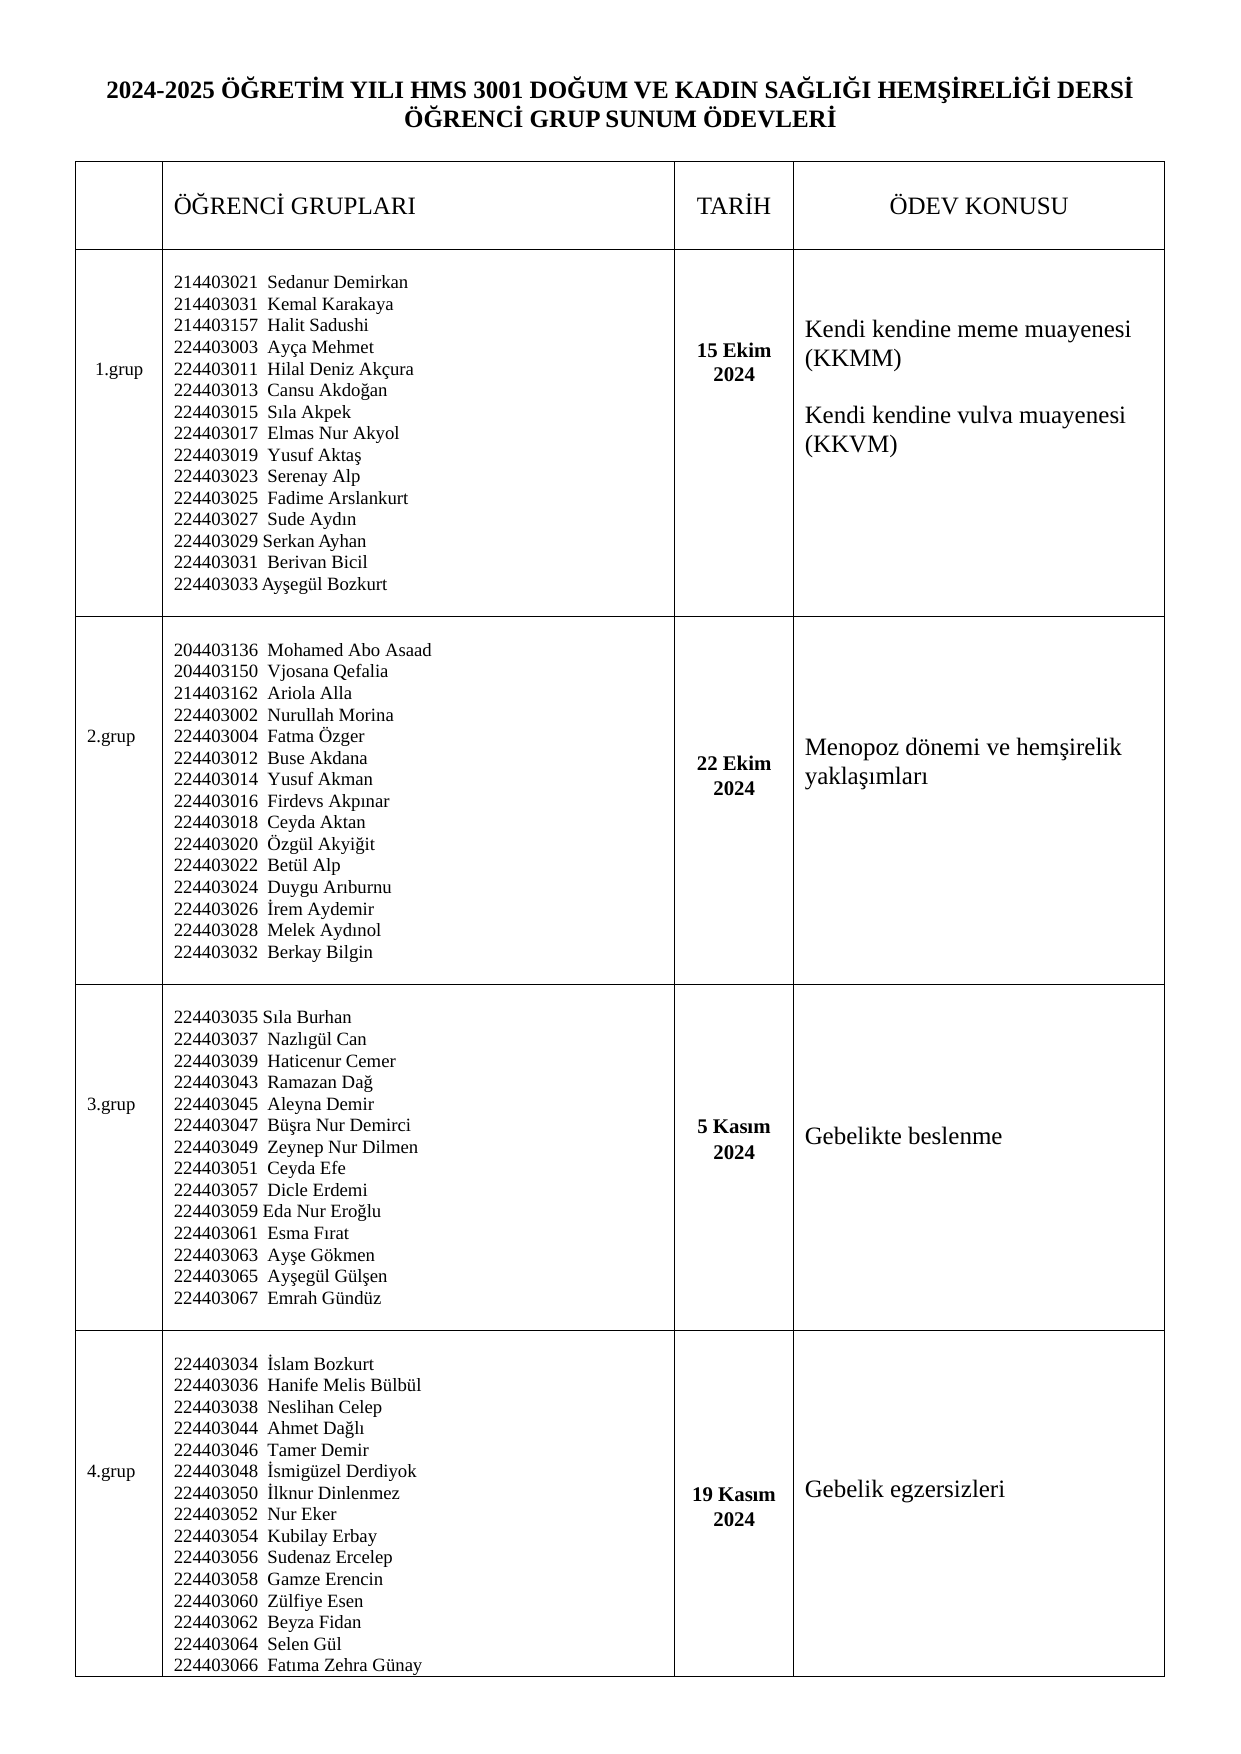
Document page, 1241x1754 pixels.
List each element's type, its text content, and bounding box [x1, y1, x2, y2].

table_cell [794, 1331, 1164, 1676]
table_cell 3.grup [76, 985, 162, 1330]
text 2024-2025 ÖĞRETİM YILI HMS 3001 DOĞUM VE KADIN SAĞLIĞI HEMŞİRELİĞİ DERSİ [75, 75, 1165, 104]
table_cell 1.grup [76, 250, 162, 616]
table_cell 15 Ekim 2024 [675, 250, 793, 616]
table_cell 22 Ekim 2024 [675, 617, 793, 984]
table_cell 214403021 Sedanur Demirkan 214403031 Kemal Karakaya 214403157 Halit Sadushi 224403003 Ayça Mehmet 224403011 Hilal Deniz Akçura 224403013 Cansu Akdoğan 224403015 Sıla Akpek 224403017 Elmas Nur Akyol 224403019 Yusuf Aktaş 224403023 Serenay Alp 224403025 Fadime Arslankurt 224403027 Sude Aydın 224403029 Serkan Ayhan 224403031 Berivan Bicil 224403033 Ayşegül Bozkurt [163, 250, 674, 616]
table_cell 19 Kasım 2024 [675, 1331, 793, 1676]
table_cell 4.grup [76, 1331, 162, 1676]
table_cell Gebelikte beslenme [794, 985, 1164, 1330]
table_header TARİH [675, 162, 793, 248]
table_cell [163, 1331, 674, 1676]
table_cell Menopoz dönemi ve hemşirelik yaklaşımları [794, 617, 1164, 984]
table_cell 2.grup [76, 617, 162, 984]
table_cell Kendi kendine meme muayenesi (KKMM) Kendi kendine vulva muayenesi (KKVM) [794, 250, 1164, 616]
table_header ÖĞRENCİ GRUPLARI [163, 162, 674, 248]
table_header ÖDEV KONUSU [794, 162, 1164, 248]
text ÖĞRENCİ GRUP SUNUM ÖDEVLERİ [75, 104, 1165, 132]
table_cell 204403136 Mohamed Abo Asaad 204403150 Vjosana Qefalia 214403162 Ariola Alla 224403002 Nurullah Morina 224403004 Fatma Özger 224403012 Buse Akdana 224403014 Yusuf Akman 224403016 Firdevs Akpınar 224403018 Ceyda Aktan 224403020 Özgül Akyiğit 224403022 Betül Alp 224403024 Duygu Arıburnu 224403026 İrem Aydemir 224403028 Melek Aydınol 224403032 Berkay Bilgin [163, 617, 674, 984]
table_cell 224403035 Sıla Burhan 224403037 Nazlıgül Can 224403039 Haticenur Cemer 224403043 Ramazan Dağ 224403045 Aleyna Demir 224403047 Büşra Nur Demirci 224403049 Zeynep Nur Dilmen 224403051 Ceyda Efe 224403057 Dicle Erdemi 224403059 Eda Nur Eroğlu 224403061 Esma Fırat 224403063 Ayşe Gökmen 224403065 Ayşegül Gülşen 224403067 Emrah Gündüz [163, 985, 674, 1330]
table_header [76, 162, 162, 248]
table_cell 5 Kasım 2024 [675, 985, 793, 1330]
